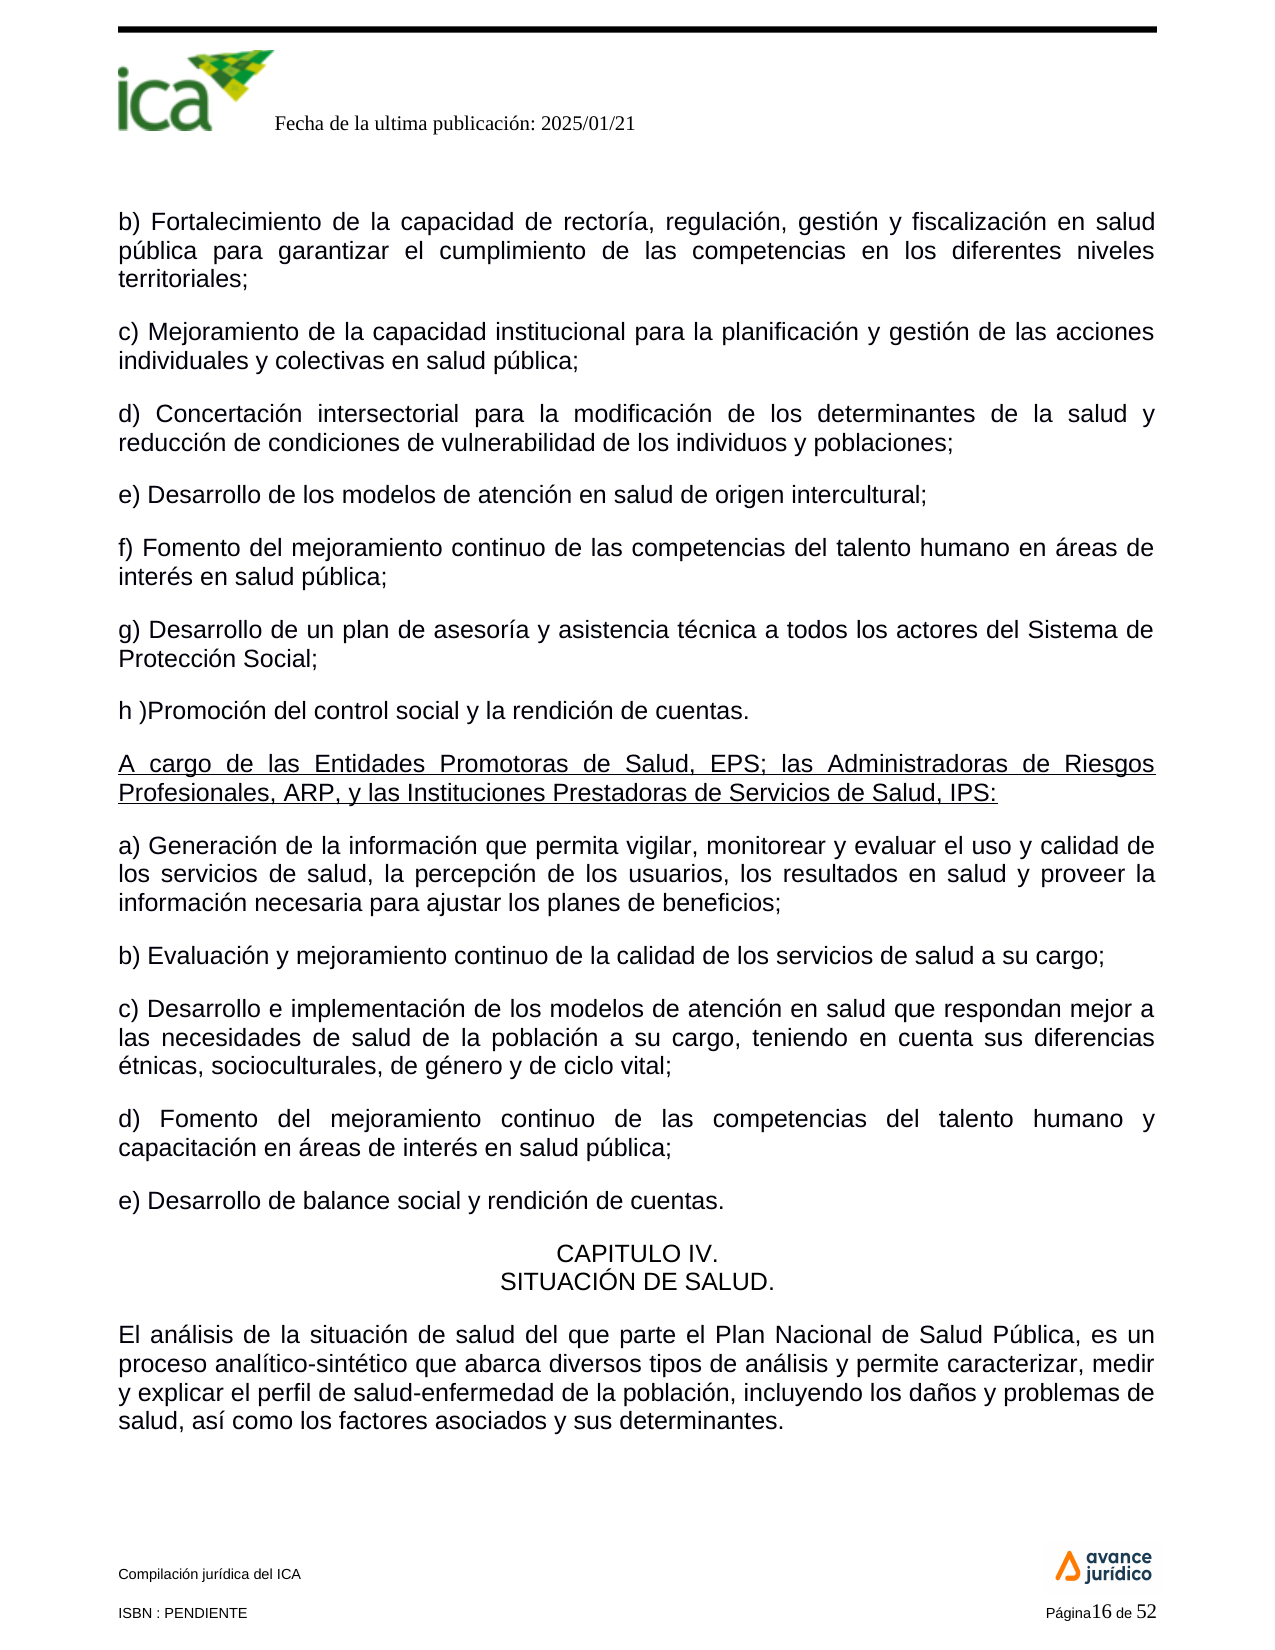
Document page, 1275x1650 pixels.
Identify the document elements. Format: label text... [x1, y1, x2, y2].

text g) Desarrollo de un plan de asesoría y asistencia técnica a todos los actores del Sistema de Protección Social; [118, 615, 1157, 672]
text &$CAPITULO IV. [118, 1238, 1157, 1267]
text b) Fortalecimiento de la capacidad de rectoría, regulación, gestión y fiscalización en salud pública para garantizar el cumplimiento de las competencias en los diferentes niveles territoriales; [118, 207, 1157, 293]
text a) Generación de la información que permita vigilar, monitorear y evaluar el uso y calidad de los servicios de salud, la percepción de los usuarios, los resultados en salud y proveer la información necesaria para ajustar los planes de beneficios; [118, 831, 1157, 917]
text b) Evaluación y mejoramiento continuo de la calidad de los servicios de salud a su cargo; [118, 941, 1157, 970]
text El análisis de la situación de salud del que parte el Plan Nacional de Salud Pública, es un proceso analítico-sintético que abarca diversos tipos de análisis y permite caracterizar, medir y explicar el perfil de salud-enfermedad de la población, incluyendo los daños y problemas de salud, así como los factores asociados y sus determinantes. [118, 1320, 1157, 1435]
text c) Desarrollo e implementación de los modelos de atención en salud que respondan mejor a las necesidades de salud de la población a su cargo, teniendo en cuenta sus diferencias étnicas, socioculturales, de género y de ciclo vital; [118, 994, 1157, 1080]
text d) Concertación intersectorial para la modificación de los determinantes de la salud y reducción de condiciones de vulnerabilidad de los individuos y poblaciones; [118, 399, 1157, 456]
text c) Mejoramiento de la capacidad institucional para la planificación y gestión de las acciones individuales y colectivas en salud pública; [118, 317, 1157, 375]
text e) Desarrollo de los modelos de atención en salud de origen intercultural; [118, 480, 1157, 509]
text A cargo de las Entidades Promotoras de Salud, EPS; las Administradoras de Riesgos Profesionales, ARP, y las Instituciones Prestadoras de Servicios de Salud, IPS: [118, 749, 1157, 807]
text SITUACIÓN DE SALUD. [118, 1267, 1157, 1296]
text h )Promoción del control social y la rendición de cuentas. [118, 696, 1157, 725]
text e) Desarrollo de balance social y rendición de cuentas. [118, 1186, 1157, 1214]
text d) Fomento del mejoramiento continuo de las competencias del talento humano y capacitación en áreas de interés en salud pública; [118, 1104, 1157, 1162]
text f) Fomento del mejoramiento continuo de las competencias del talento humano en áreas de interés en salud pública; [118, 533, 1157, 591]
